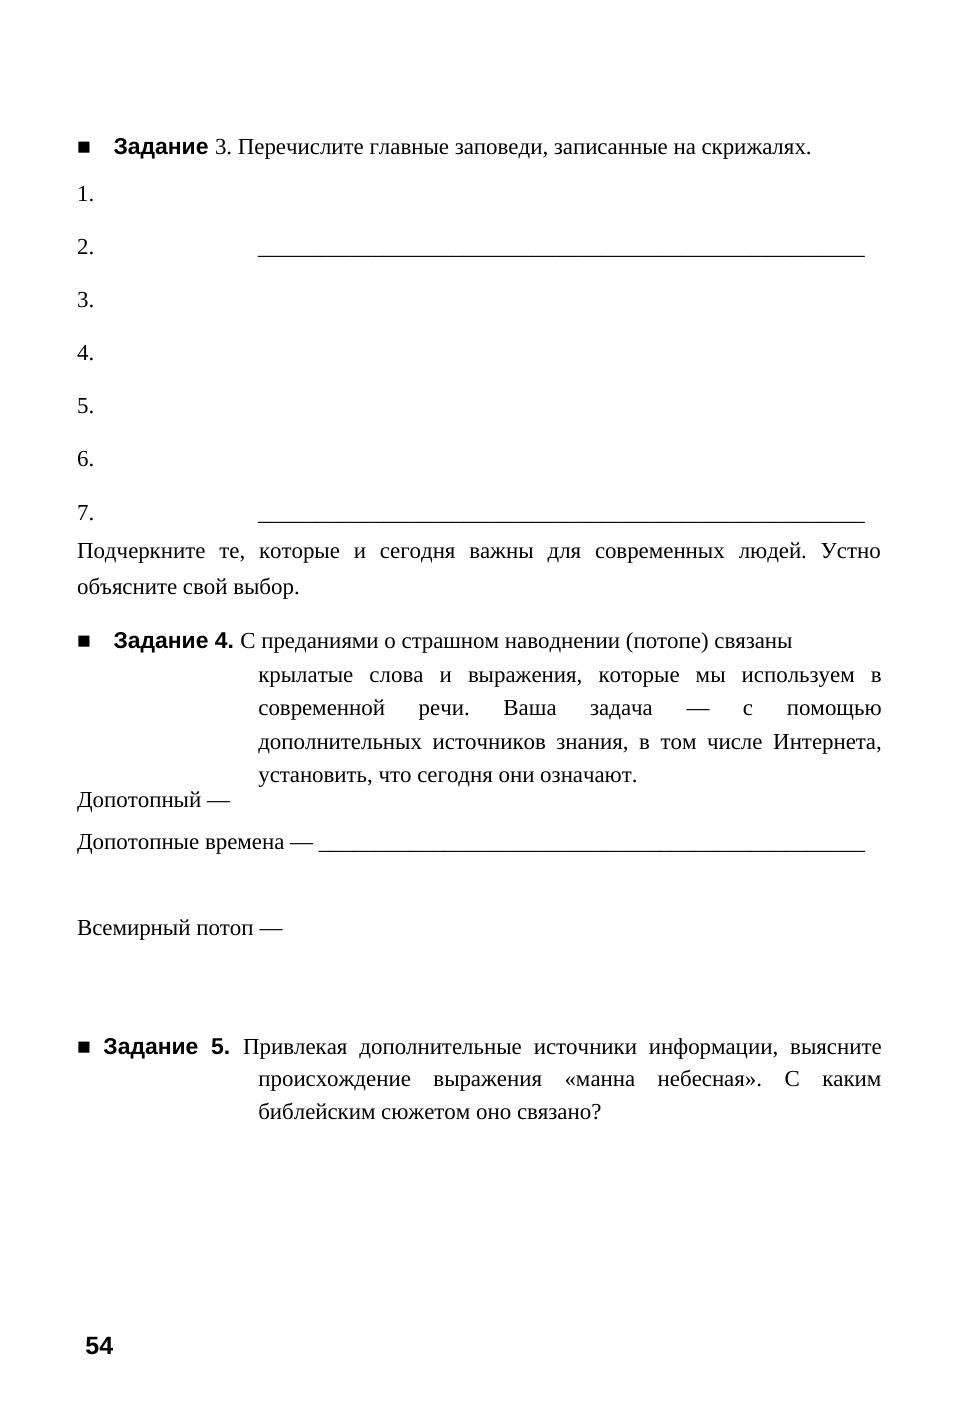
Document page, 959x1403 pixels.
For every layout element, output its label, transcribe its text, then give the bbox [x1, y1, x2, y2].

text Всемирный потоп — [77, 917, 882, 940]
text Допотопные времена — [77, 831, 882, 854]
text крылатые слова и выражения, которые мы используем в современной речи. Ваша задача — с помощью дополнительных источников знания, в том числе Интернета, установить, что сегодня они означают. [258, 656, 882, 789]
text Подчеркните те, которые и сегодня важны для современных людей. Устно объясните свой выбор. [77, 531, 882, 602]
text ■ Задание 5. Привлекая дополнительные источники информации, выясните происхождение выражения «манна небесная». С каким библейским сюжетом оно связано? [77, 1028, 882, 1126]
text Допотопный — [77, 789, 882, 812]
list Задание 4. С преданиями о страшном наводнении (потопе) связаны [77, 622, 882, 656]
text 1. [77, 159, 882, 212]
list Задание 3. Перечислите главные заповеди, записанные на скрижалях. [77, 136, 882, 159]
